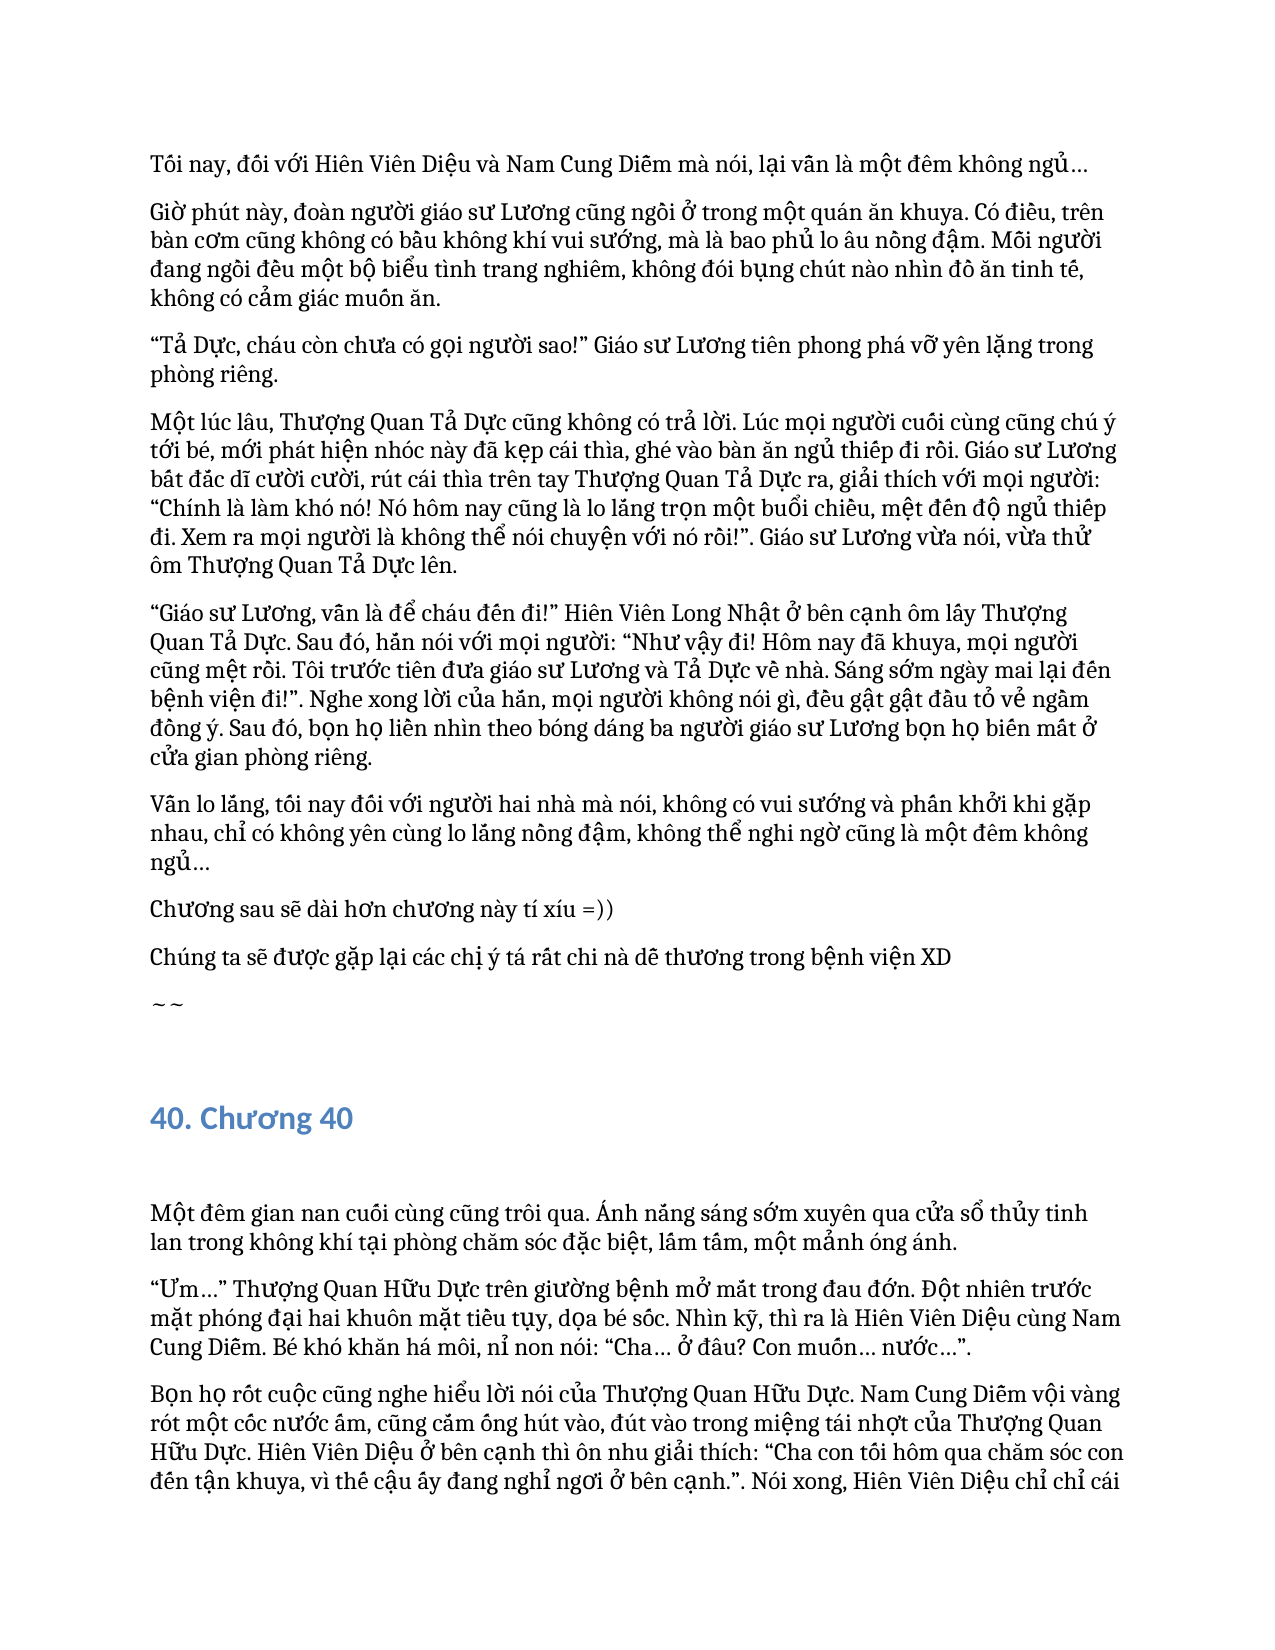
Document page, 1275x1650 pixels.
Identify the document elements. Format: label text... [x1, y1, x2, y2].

text Một đêm gian nan cuối cùng cũng trôi qua. Ánh nắng sáng sớm xuyên qua cửa sổ thủy tinh lan trong không khí tại phòng chăm sóc đặc biệt, lấm tấm, một mảnh óng ánh. [150, 1142, 1125, 1257]
subtitle 40. Chương 40 [150, 1097, 1125, 1138]
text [150, 1380, 1125, 1495]
text Một lúc lâu, Thượng Quan Tả Dực cũng không có trả lời. Lúc mọi người cuối cùng cũng chú ý tới bé, mới phát hiện nhóc này đã kẹp cái thìa, ghé vào bàn ăn ngủ thiếp đi rồi. Giáo sư Lương bất đắc dĩ cười cười, rút cái thìa trên tay Thượng Quan Tả Dực ra, giải thích với mọi người: “Chính là làm khó nó! Nó hôm nay cũng là lo lắng trọn một buổi chiều, mệt đến độ ngủ thiếp đi. Xem ra mọi người là không thể nói chuyện với nó rồi!”. Giáo sư Lương vừa nói, vừa thử ôm Thượng Quan Tả Dực lên. [150, 407, 1125, 580]
text “Giáo sư Lương, vẫn là để cháu đến đi!” Hiên Viên Long Nhật ở bên cạnh ôm lấy Thượng Quan Tả Dực. Sau đó, hắn nói với mọi người: “Như vậy đi! Hôm nay đã khuya, mọi người cũng mệt rồi. Tôi trước tiên đưa giáo sư Lương và Tả Dực về nhà. Sáng sớm ngày mai lại đến bệnh viện đi!”. Nghe xong lời của hắn, mọi người không nói gì, đều gật gật đầu tỏ vẻ ngầm đồng ý. Sau đó, bọn họ liền nhìn theo bóng dáng ba người giáo sư Lương bọn họ biến mất ở cửa gian phòng riêng. [150, 599, 1125, 771]
text Giờ phút này, đoàn người giáo sư Lương cũng ngồi ở trong một quán ăn khuya. Có điều, trên bàn cơm cũng không có bầu không khí vui sướng, mà là bao phủ lo âu nồng đậm. Mỗi người đang ngồi đều một bộ biểu tình trang nghiêm, không đói bụng chút nào nhìn đồ ăn tinh tế, không có cảm giác muốn ăn. [150, 197, 1125, 312]
text Chương sau sẽ dài hơn chương này tí xíu =)) [150, 895, 1125, 924]
text Vẫn lo lắng, tối nay đối với người hai nhà mà nói, không có vui sướng và phấn khởi khi gặp nhau, chỉ có không yên cùng lo lắng nồng đậm, không thể nghi ngờ cũng là một đêm không ngủ… [150, 790, 1125, 876]
text ~~ [150, 990, 1125, 1076]
text “Ưm…” Thượng Quan Hữu Dực trên giường bệnh mở mắt trong đau đớn. Đột nhiên trước mặt phóng đại hai khuôn mặt tiều tụy, dọa bé sốc. Nhìn kỹ, thì ra là Hiên Viên Diệu cùng Nam Cung Diễm. Bé khó khăn há môi, nỉ non nói: “Cha… ở đâu? Con muốn… nước…”. [150, 1275, 1125, 1362]
text Tối nay, đối với Hiên Viên Diệu và Nam Cung Diễm mà nói, lại vẫn là một đêm không ngủ… [150, 150, 1125, 179]
text “Tả Dực, cháu còn chưa có gọi người sao!” Giáo sư Lương tiên phong phá vỡ yên lặng trong phòng riêng. [150, 331, 1125, 389]
text Chúng ta sẽ được gặp lại các chị ý tá rất chi nà dễ thương trong bệnh viện XD [150, 942, 1125, 971]
